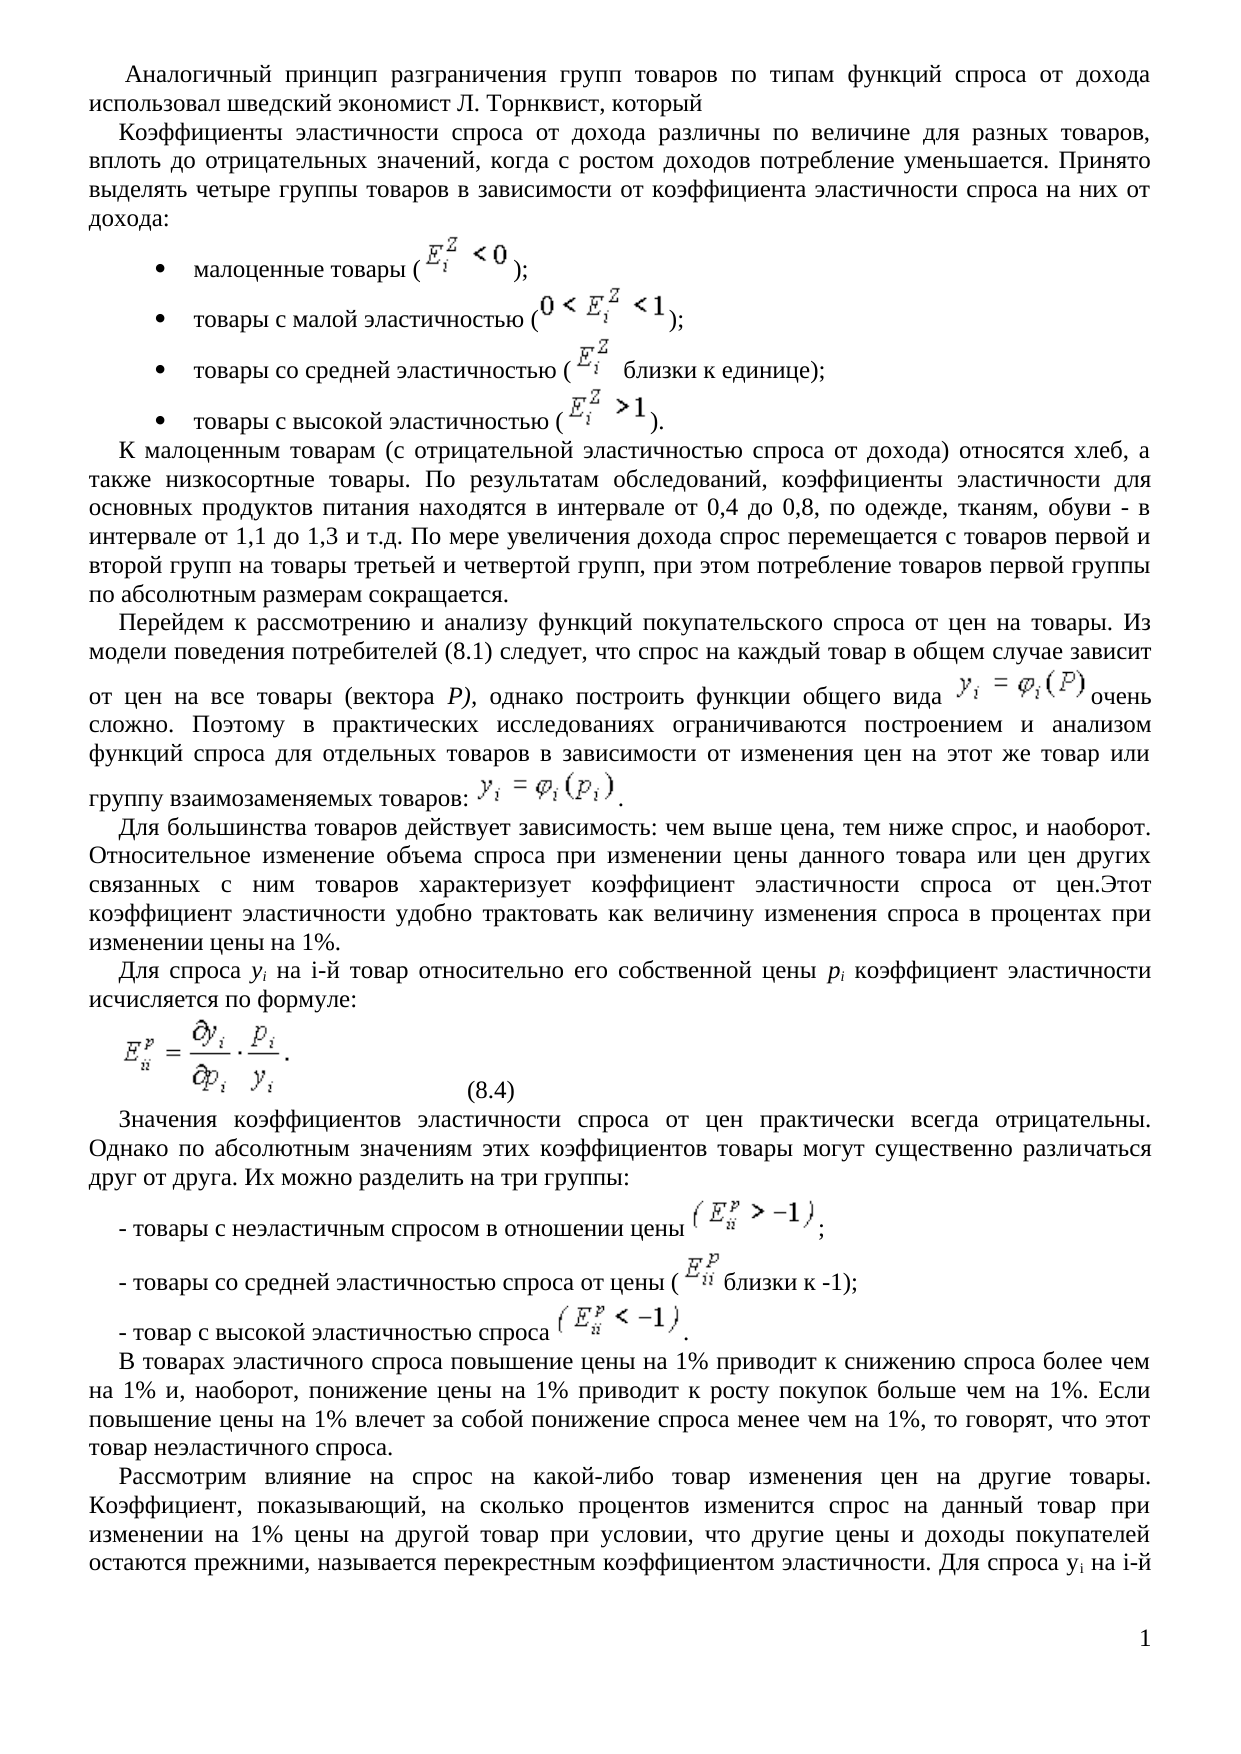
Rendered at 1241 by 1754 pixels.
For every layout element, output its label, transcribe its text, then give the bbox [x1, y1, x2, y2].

text Значения коэффициентов эластичности спроса от цен практически всегда отрицательны. Однако по абсолютным значениям этих коэффициентов товары могут существенно различаться друг от друга. Их можно разделить на три группы: [89, 1104, 1152, 1191]
list товары со средней эластичностью ( близки к единице); [156, 333, 1152, 384]
text - товары с неэластичным спросом в отношении цены ; [89, 1191, 1152, 1241]
picture [954, 664, 1091, 704]
text Коэффициенты эластичности спроса от дохода различны по величине для разных товаров, вплоть до отрицательных значений, когда с ростом доходов потребление уменьшается. Принято выделять четыре группы товаров в зависимости от коэффициента эластичности спроса на них от дохода: [89, 117, 1152, 232]
list товары с высокой эластичностью (). [156, 384, 1152, 435]
picture [475, 766, 618, 806]
picture [538, 282, 669, 328]
text В товарах эластичного спроса повышение цены на 1% приводит к снижению спроса более чем на 1% и, наоборот, понижение цены на 1% приводит к росту покупок больше чем на 1%. Если повышение цены на 1% влечет за собой понижение спроса менее чем на 1%, то говорят, что этот товар неэластичного спроса. [89, 1346, 1152, 1461]
text К малоценным товарам (с отрицательной эластичностью спроса от дохода) относятся хлеб, а также низкосортные товары. По результатам обследований, коэффициенты эластичности для основных продуктов питания находятся в интервале от 0,4 до 0,8, по одежде, тканям, обуви - в интервале от 1,1 до 1,3 и т.д. По мере увеличения дохода спрос перемещается с товаров первой и второй групп на товары третьей и четвертой групп, при этом потребление товаров первой группы по абсолютным размерам сокращается. [89, 435, 1152, 607]
picture [556, 1295, 683, 1341]
picture [691, 1190, 818, 1236]
list малоценные товары (); [156, 232, 1152, 282]
picture [420, 231, 513, 277]
picture [563, 383, 650, 430]
list товары с малой эластичностью (); [156, 282, 1152, 333]
text Для большинства товаров действует зависимость: чем выше цена, тем ниже спрос, и наоборот. Относительное изменение объема спроса при изменении цены данного товара или цен других связанных с ним товаров характеризует коэффициент эластичности спроса от цен.Этот коэффициент эластичности удобно трактовать как величину изменения спроса в процентах при изменении цены на 1%. [89, 812, 1152, 955]
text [89, 1461, 1152, 1576]
text (8.4) [89, 1013, 1152, 1104]
text - товар с высокой эластичностью спроса . [89, 1295, 1152, 1346]
text - товары со средней эластичностью спроса от цены (близки к -1); [89, 1241, 1152, 1295]
picture [571, 333, 617, 379]
picture [118, 1012, 292, 1099]
text Аналогичный принцип разграничения групп товаров по типам функций спроса от дохода использовал шведский экономист Л. Торнквист, который [89, 59, 1152, 117]
text Перейдем к рассмотрению и анализу функций покупательского спроса от цен на товары. Из модели поведения потребителей (8.1) следует, что спрос на каждый товар в общем случае зависит от цен на все товары (вектора Р), однако построить функции общего вида очень сложно. Поэтому в практических исследованиях ограничиваются построением и анализом функций спроса для отдельных товаров в зависимости от изменения цен на этот же товар или группу взаимозаменяемых товаров: . [89, 607, 1152, 812]
text Для спроса yi на i-й товар относительно его собственной цены pi коэффициент эластичности исчисляется по формуле: [89, 955, 1152, 1013]
picture [679, 1241, 724, 1290]
